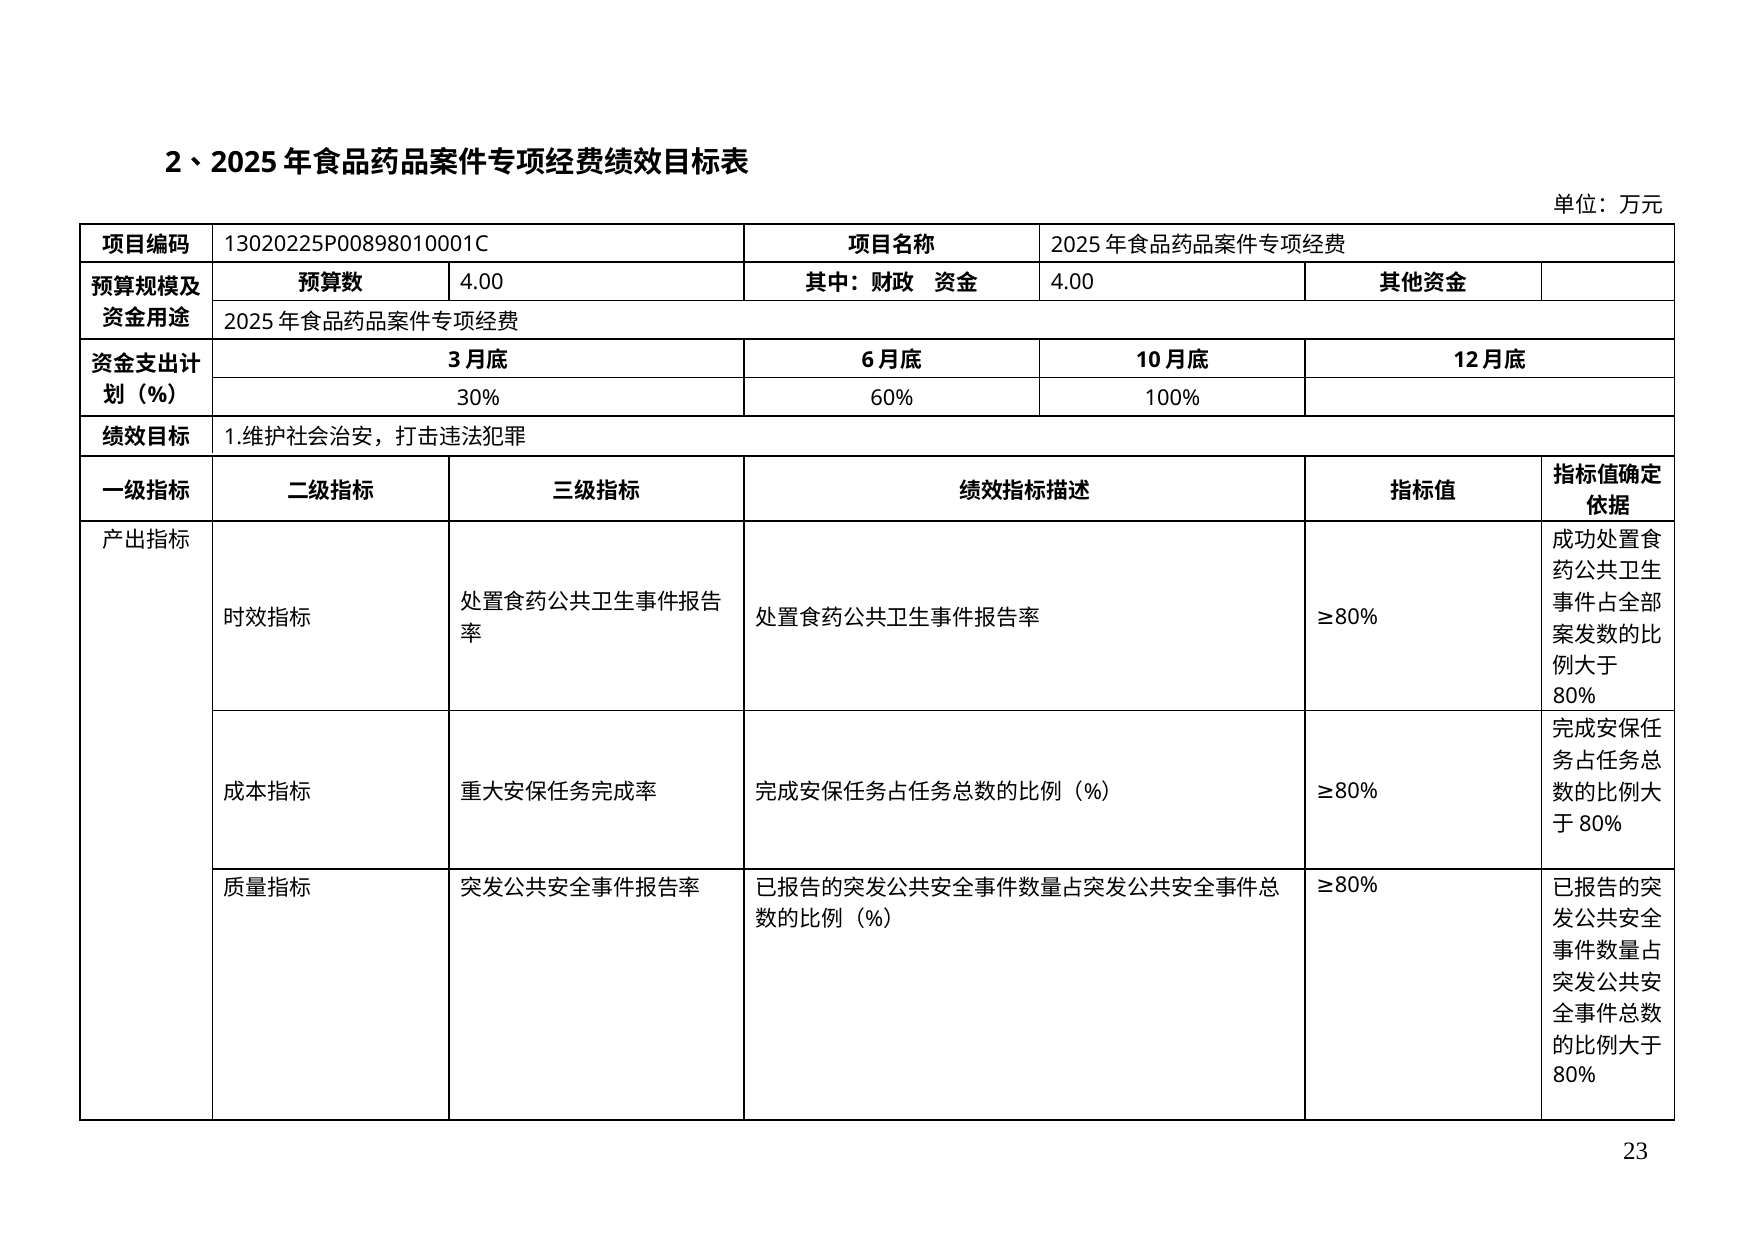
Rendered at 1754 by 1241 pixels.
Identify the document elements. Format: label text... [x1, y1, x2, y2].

table_cell 已报告的突发公共安全事件数量占突发公共安全事件总数的比例（%） [745, 870, 1304, 1119]
table_cell 完成安保任务占任务总数的比例（%） [745, 711, 1304, 868]
table_cell 突发公共安全事件报告率 [450, 870, 743, 1119]
table_cell 4.00 [450, 263, 743, 300]
table_cell 预算规模及资金用途 [81, 263, 212, 338]
table_header 指标值确定依据 [1542, 457, 1674, 520]
table_cell 产出指标 [81, 522, 212, 1119]
table_header 二级指标 [213, 457, 448, 520]
table_cell 12月底 [1306, 340, 1674, 377]
table_cell 成本指标 [213, 711, 448, 868]
table_cell 2025年食品药品案件专项经费 [1040, 225, 1674, 261]
table_cell 项目名称 [745, 225, 1039, 261]
table_cell 绩效目标 [81, 417, 212, 453]
table_cell 3月底 [213, 340, 743, 377]
table_header 绩效指标描述 [745, 457, 1304, 520]
table_cell 重大安保任务完成率 [450, 711, 743, 868]
table_cell 4.00 [1040, 263, 1304, 300]
table_cell 处置食药公共卫生事件报告率 [745, 522, 1304, 710]
table_cell ≥80% [1306, 711, 1541, 868]
table_cell 质量指标 [213, 870, 448, 1119]
table_header 指标值 [1306, 457, 1541, 520]
table_cell ≥80% [1306, 522, 1541, 710]
table_cell [1542, 263, 1674, 300]
table_cell 其他资金 [1306, 263, 1541, 300]
table_cell 资金支出计划（%） [81, 340, 212, 415]
table_cell 项目编码 [81, 225, 212, 261]
table_cell 成功处置食药公共卫生事件占全部案发数的比例大于80% [1542, 522, 1674, 710]
table_cell 时效指标 [213, 522, 448, 710]
table_cell 1.维护社会治安，打击违法犯罪 [213, 417, 1674, 453]
table_header 单位：万元 [81, 183, 1674, 223]
table_cell 预算数 [213, 263, 448, 300]
table_cell ≥80% [1306, 870, 1541, 1119]
table_cell 13020225P00898010001C [213, 225, 743, 261]
text 2、2025年食品药品案件专项经费绩效目标表 [106, 142, 1648, 181]
table_cell 100% [1040, 378, 1304, 415]
table_header 三级指标 [450, 457, 743, 520]
table_cell 处置食药公共卫生事件报告率 [450, 522, 743, 710]
table_cell [1306, 378, 1674, 415]
table_cell 完成安保任务占任务总数的比例大于80% [1542, 711, 1674, 868]
table_cell 2025年食品药品案件专项经费 [213, 301, 1674, 338]
table_cell 10月底 [1040, 340, 1304, 377]
table_cell 6月底 [745, 340, 1039, 377]
table_cell 60% [745, 378, 1039, 415]
table_cell 已报告的突发公共安全事件数量占突发公共安全事件总数的比例大于80% [1542, 870, 1674, 1119]
table_header 一级指标 [81, 457, 212, 520]
table_cell 其中：财政 资金 [745, 263, 1039, 300]
table_cell 30% [213, 378, 743, 415]
